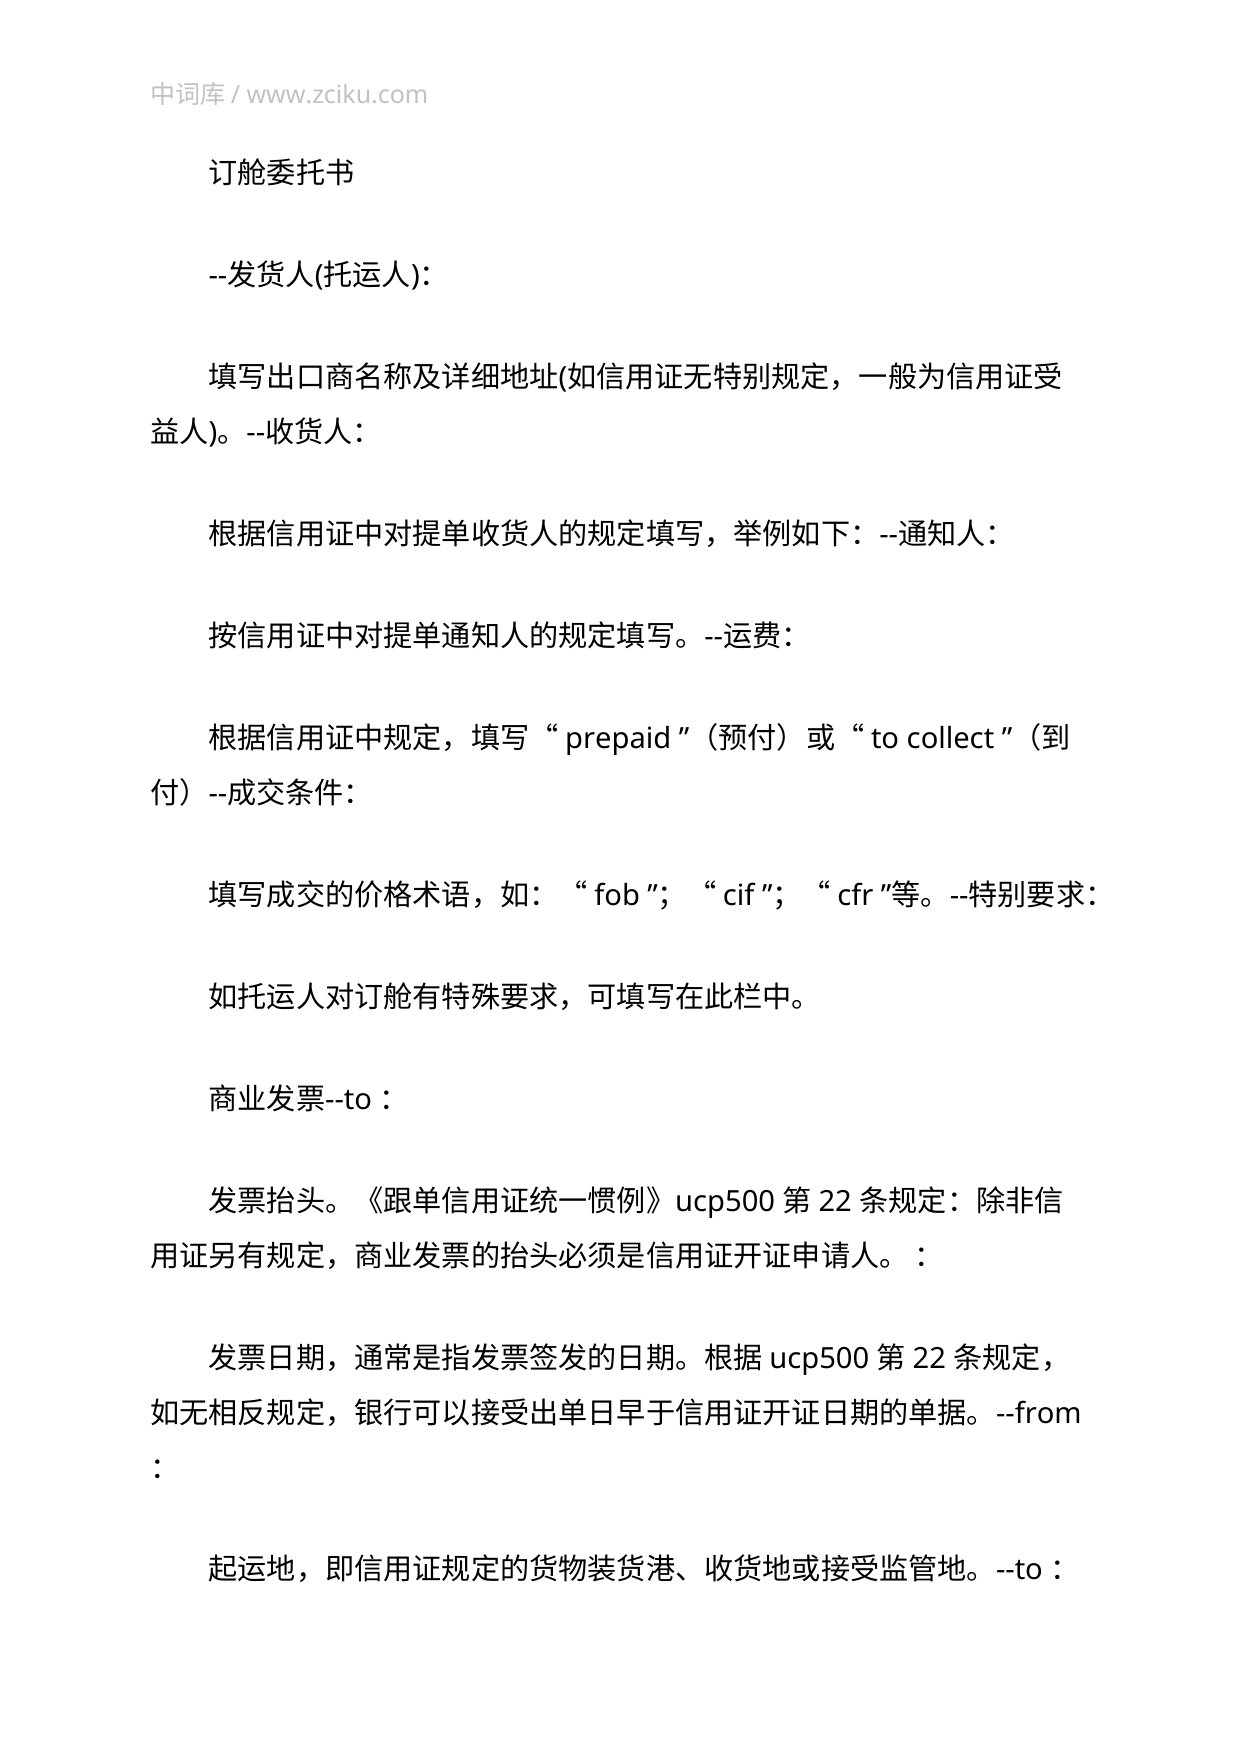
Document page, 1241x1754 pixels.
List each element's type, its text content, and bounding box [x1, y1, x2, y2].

text 根据信用证中对提单收货人的规定填写，举例如下：--通知人： [150, 511, 1090, 553]
text 商业发票--to ： [150, 1075, 1090, 1118]
text 根据信用证中规定，填写“ prepaid ”（预付）或“ to collect ”（到付）--成交条件： [150, 715, 1090, 812]
text 填写出口商名称及详细地址(如信用证无特别规定，一般为信用证受益人)。--收货人： [150, 354, 1090, 451]
text 起运地，即信用证规定的货物装货港、收货地或接受监管地。--to ： [150, 1546, 1090, 1588]
text 填写成交的价格术语，如：“ fob ”；“ cif ”；“ cfr ”等。--特别要求： [150, 872, 1090, 914]
text 如托运人对订舱有特殊要求，可填写在此栏中。 [150, 974, 1090, 1016]
text 按信用证中对提单通知人的规定填写。--运费： [150, 613, 1090, 655]
text 发票抬头。《跟单信用证统一惯例》ucp500 第 22 条规定：除非信用证另有规定，商业发票的抬头必须是信用证开证申请人。 ： [150, 1177, 1090, 1275]
text --发货人(托运人)： [150, 252, 1090, 294]
text 订舱委托书 [150, 150, 1090, 192]
text 发票日期，通常是指发票签发的日期。根据 ucp500 第 22 条规定，如无相反规定，银行可以接受出单日早于信用证开证日期的单据。--from ： [150, 1334, 1090, 1486]
